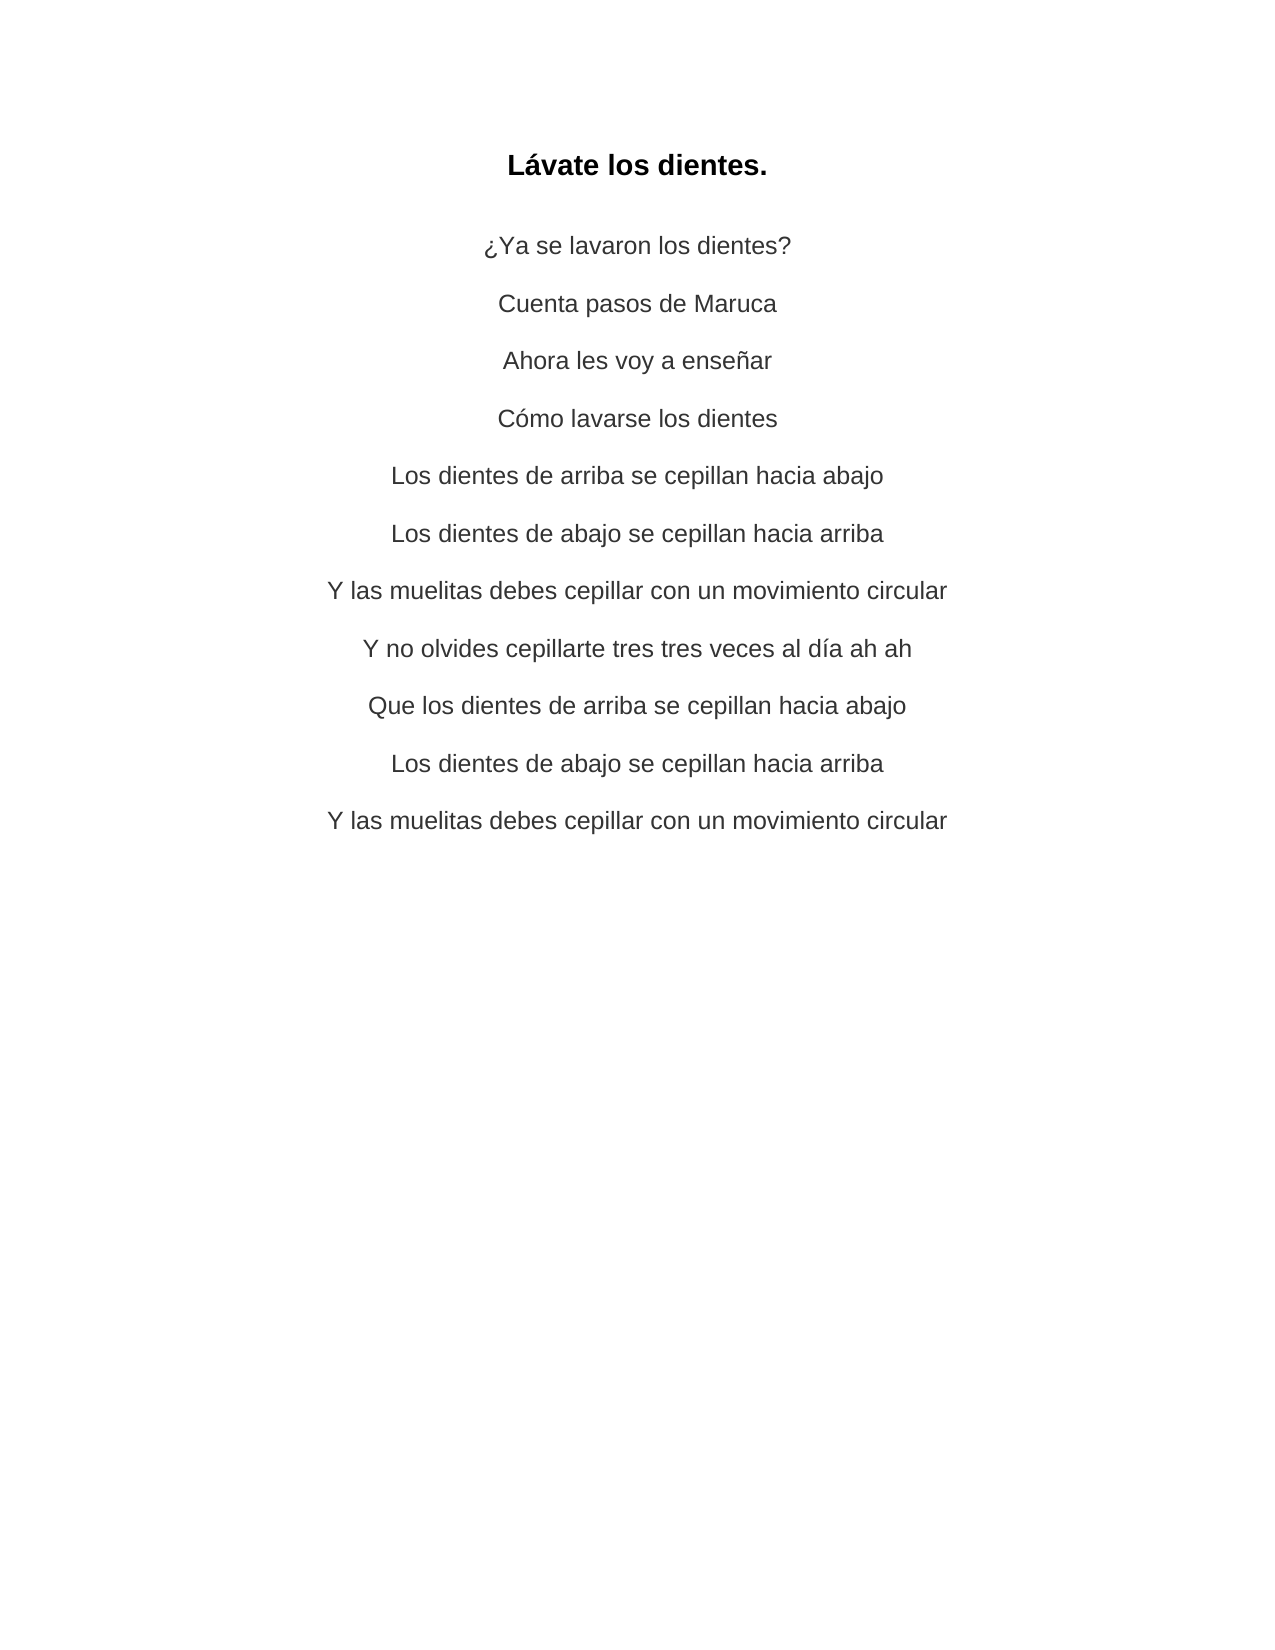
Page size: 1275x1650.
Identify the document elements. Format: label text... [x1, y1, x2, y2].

text ¿Ya se lavaron los dientes? Cuenta pasos de Maruca Ahora les voy a enseñar Cómo lavarse los dientes Los dientes de arriba se cepillan hacia abajo Los dientes de abajo se cepillan hacia arriba Y las muelitas debes cepillar con un movimiento circular Y no olvides cepillarte tres tres veces al día ah ah Que los dientes de arriba se cepillan hacia abajo Los dientes de abajo se cepillan hacia arriba Y las muelitas debes cepillar con un movimiento circular [177, 231, 1098, 835]
text Lávate los dientes. [177, 148, 1098, 181]
